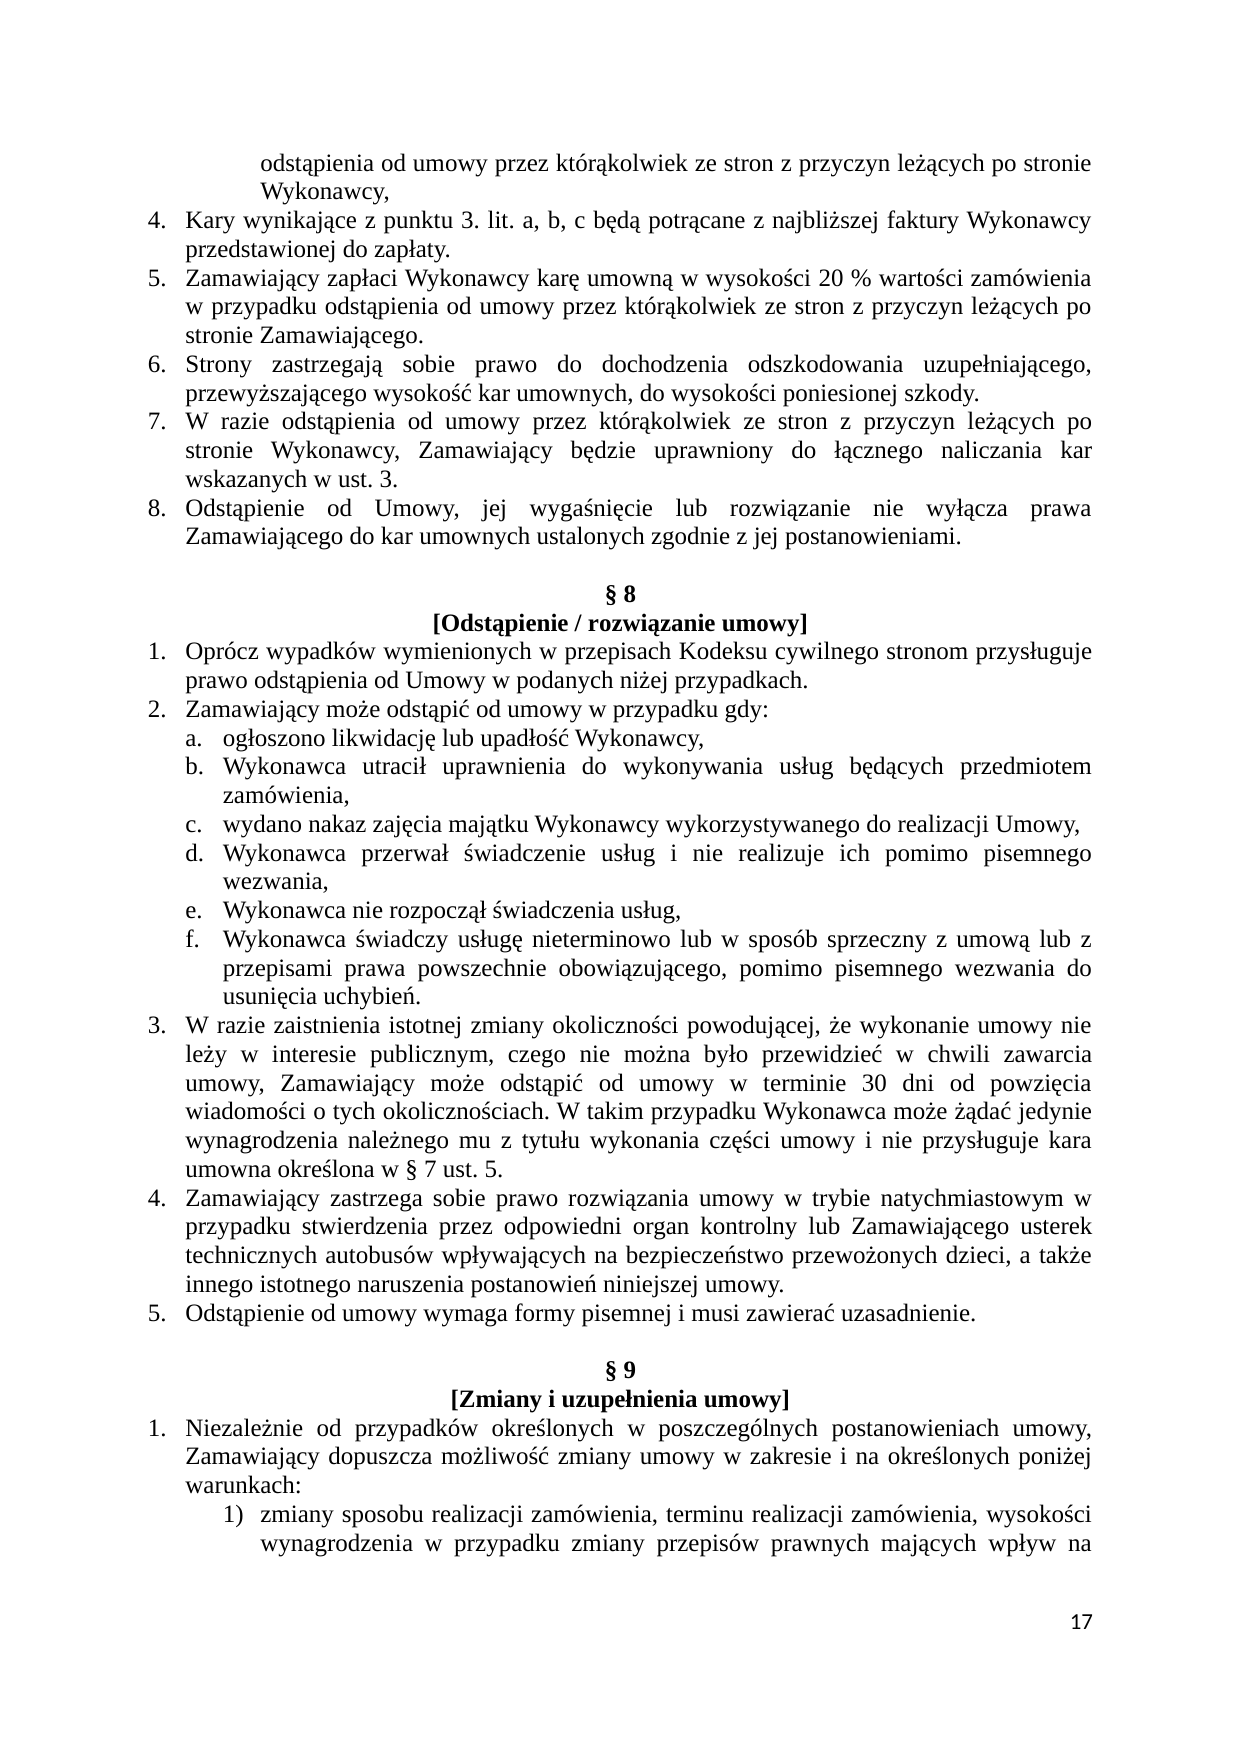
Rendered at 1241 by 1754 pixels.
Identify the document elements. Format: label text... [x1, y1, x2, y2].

list Wykonawca nie rozpoczął świadczenia usług, [185, 895, 1093, 924]
list wydano nakaz zajęcia majątku Wykonawcy wykorzystywanego do realizacji Umowy, [185, 809, 1093, 838]
list Zamawiający zapłaci Wykonawcy karę umowną w wysokości 20 % wartości zamówienia w przypadku odstąpienia od umowy przez którąkolwiek ze stron z przyczyn leżących po stronie Zamawiającego. [148, 263, 1093, 349]
list Wykonawca przerwał świadczenie usług i nie realizuje ich pomimo pisemnego wezwania, [185, 838, 1093, 895]
list Oprócz wypadków wymienionych w przepisach Kodeksu cywilnego stronom przysługuje prawo odstąpienia od Umowy w podanych niżej przypadkach. [148, 636, 1093, 694]
list W razie zaistnienia istotnej zmiany okoliczności powodującej, że wykonanie umowy nie leży w interesie publicznym, czego nie można było przewidzieć w chwili zawarcia umowy, Zamawiający może odstąpić od umowy w terminie 30 dni od powzięcia wiadomości o tych okolicznościach. W takim przypadku Wykonawca może żądać jedynie wynagrodzenia należnego mu z tytułu wykonania części umowy i nie przysługuje kara umowna określona w § 7 ust. 5. [148, 1010, 1093, 1183]
text § 9 [148, 1355, 1093, 1384]
list Zamawiający może odstąpić od umowy w przypadku gdy: [148, 694, 1093, 723]
list Wykonawca świadczy usługę nieterminowo lub w sposób sprzeczny z umową lub z przepisami prawa powszechnie obowiązującego, pomimo pisemnego wezwania do usunięcia uchybień. [185, 924, 1093, 1010]
text [Zmiany i uzupełnienia umowy] [148, 1384, 1093, 1413]
list Odstąpienie od umowy wymaga formy pisemnej i musi zawierać uzasadnienie. [148, 1298, 1093, 1326]
list Strony zastrzegają sobie prawo do dochodzenia odszkodowania uzupełniającego, przewyższającego wysokość kar umownych, do wysokości poniesionej szkody. [148, 349, 1093, 406]
list ogłoszono likwidację lub upadłość Wykonawcy, [185, 723, 1093, 751]
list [223, 1499, 1093, 1556]
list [223, 148, 1093, 205]
list Odstąpienie od Umowy, jej wygaśnięcie lub rozwiązanie nie wyłącza prawa Zamawiającego do kar umownych ustalonych zgodnie z jej postanowieniami. [148, 493, 1093, 550]
text § 8 [148, 579, 1093, 608]
list Zamawiający zastrzega sobie prawo rozwiązania umowy w trybie natychmiastowym w przypadku stwierdzenia przez odpowiedni organ kontrolny lub Zamawiającego usterek technicznych autobusów wpływających na bezpieczeństwo przewożonych dzieci, a także innego istotnego naruszenia postanowień niniejszej umowy. [148, 1183, 1093, 1298]
list Niezależnie od przypadków określonych w poszczególnych postanowieniach umowy, Zamawiający dopuszcza możliwość zmiany umowy w zakresie i na określonych poniżej warunkach: [148, 1413, 1093, 1499]
list W razie odstąpienia od umowy przez którąkolwiek ze stron z przyczyn leżących po stronie Wykonawcy, Zamawiający będzie uprawniony do łącznego naliczania kar wskazanych w ust. 3. [148, 406, 1093, 493]
list Wykonawca utracił uprawnienia do wykonywania usług będących przedmiotem zamówienia, [185, 751, 1093, 809]
text [Odstąpienie / rozwiązanie umowy] [148, 608, 1093, 636]
list Kary wynikające z punktu 3. lit. a, b, c będą potrącane z najbliższej faktury Wykonawcy przedstawionej do zapłaty. [148, 205, 1093, 263]
